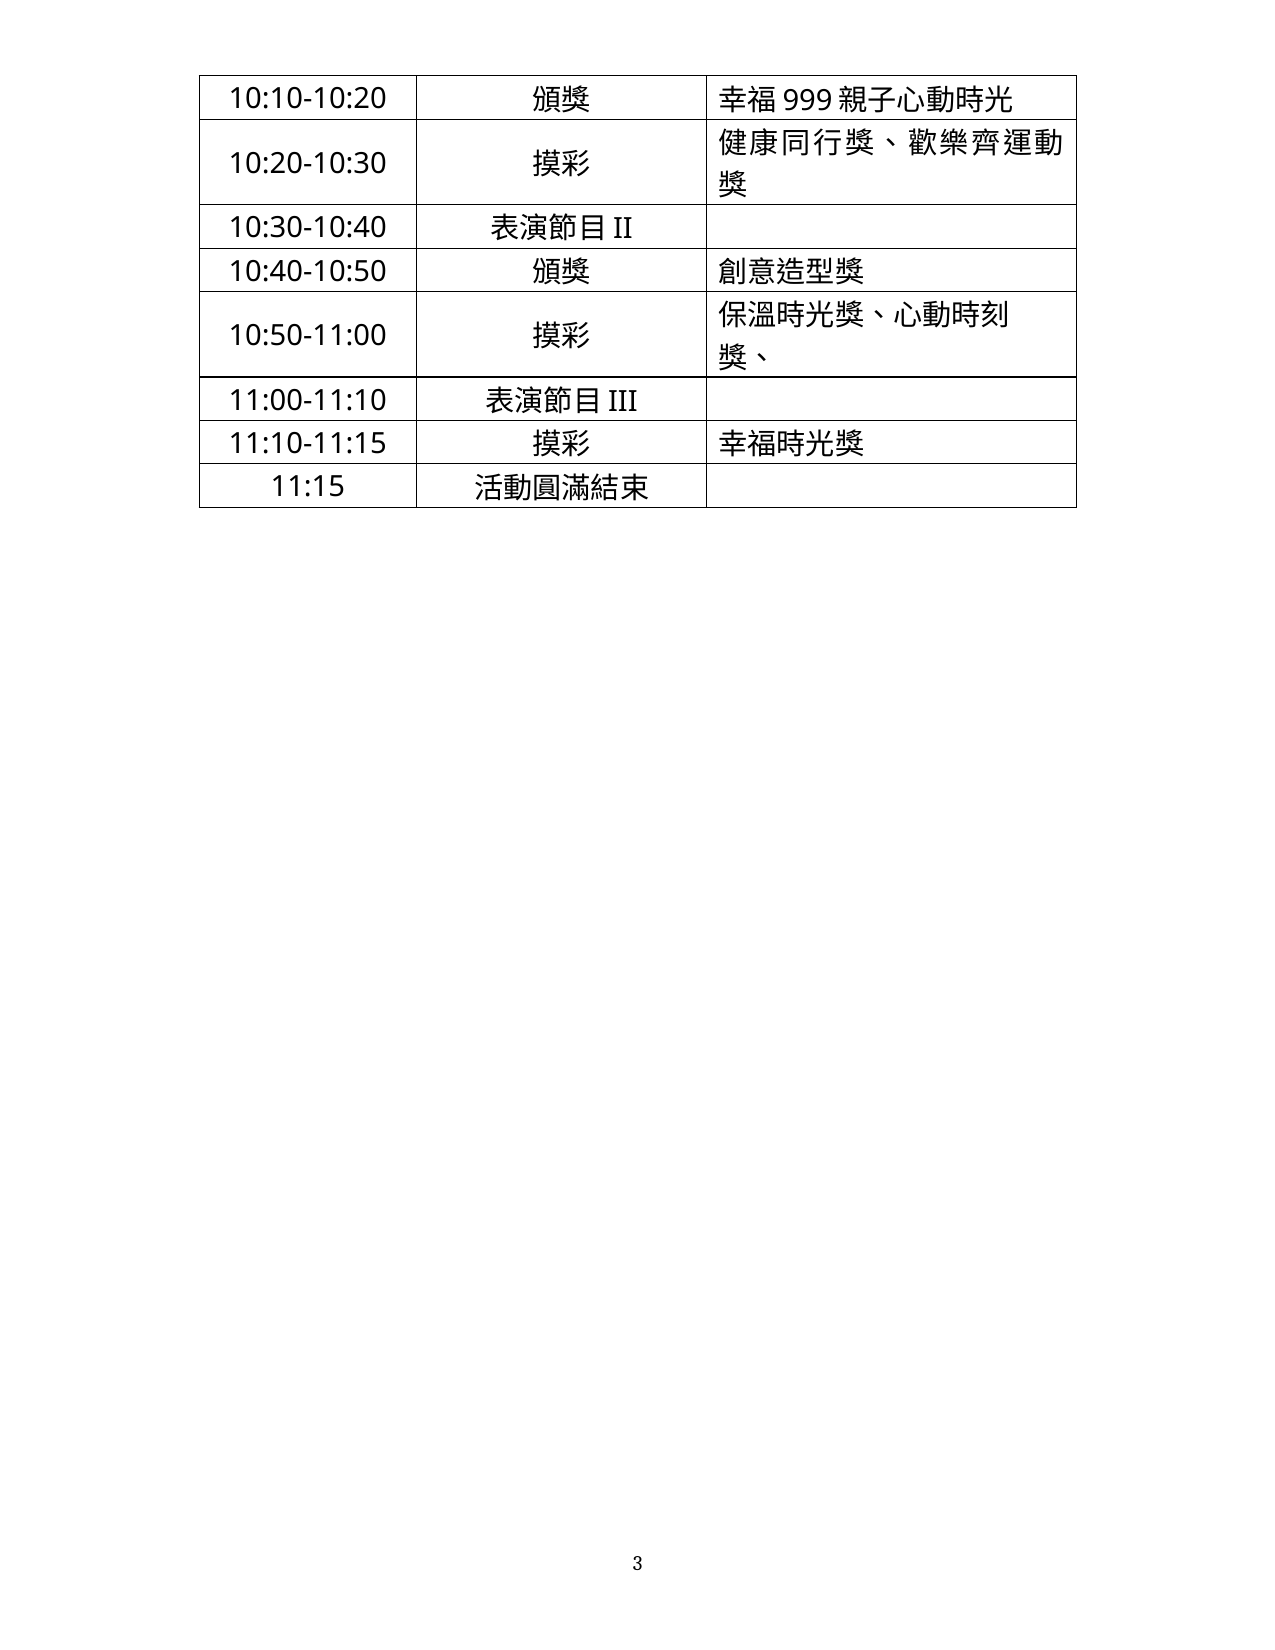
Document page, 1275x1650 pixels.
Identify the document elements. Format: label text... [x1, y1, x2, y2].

table_cell 頒獎 [417, 249, 706, 291]
table_cell 10:10-10:20 [200, 76, 416, 118]
table_cell 頒獎 [417, 76, 706, 118]
table_cell 10:50-11:00 [200, 292, 416, 376]
table_cell 10:20-10:30 [200, 120, 416, 204]
table_cell 摸彩 [417, 292, 706, 376]
table_cell 11:10-11:15 [200, 421, 416, 463]
table_cell 摸彩 [417, 120, 706, 204]
table_cell [707, 205, 1076, 247]
table_cell 表演節目II [417, 205, 706, 247]
table_cell 活動圓滿結束 [417, 464, 706, 507]
table_cell [707, 378, 1076, 420]
table_cell 摸彩 [417, 421, 706, 463]
table_cell 表演節目III [417, 378, 706, 420]
table_cell 創意造型獎 [707, 249, 1076, 291]
table_cell 健康同行獎、歡樂齊運動獎 [707, 120, 1076, 204]
table_cell 11:00-11:10 [200, 378, 416, 420]
table_cell 11:15 [200, 464, 416, 507]
table_cell 幸福999親子心動時光 [707, 76, 1076, 118]
table_cell 保溫時光獎、心動時刻獎、 [707, 292, 1076, 376]
table_cell 幸福時光獎 [707, 421, 1076, 463]
table_cell [707, 464, 1076, 507]
table_cell 10:30-10:40 [200, 205, 416, 247]
table_cell 10:40-10:50 [200, 249, 416, 291]
